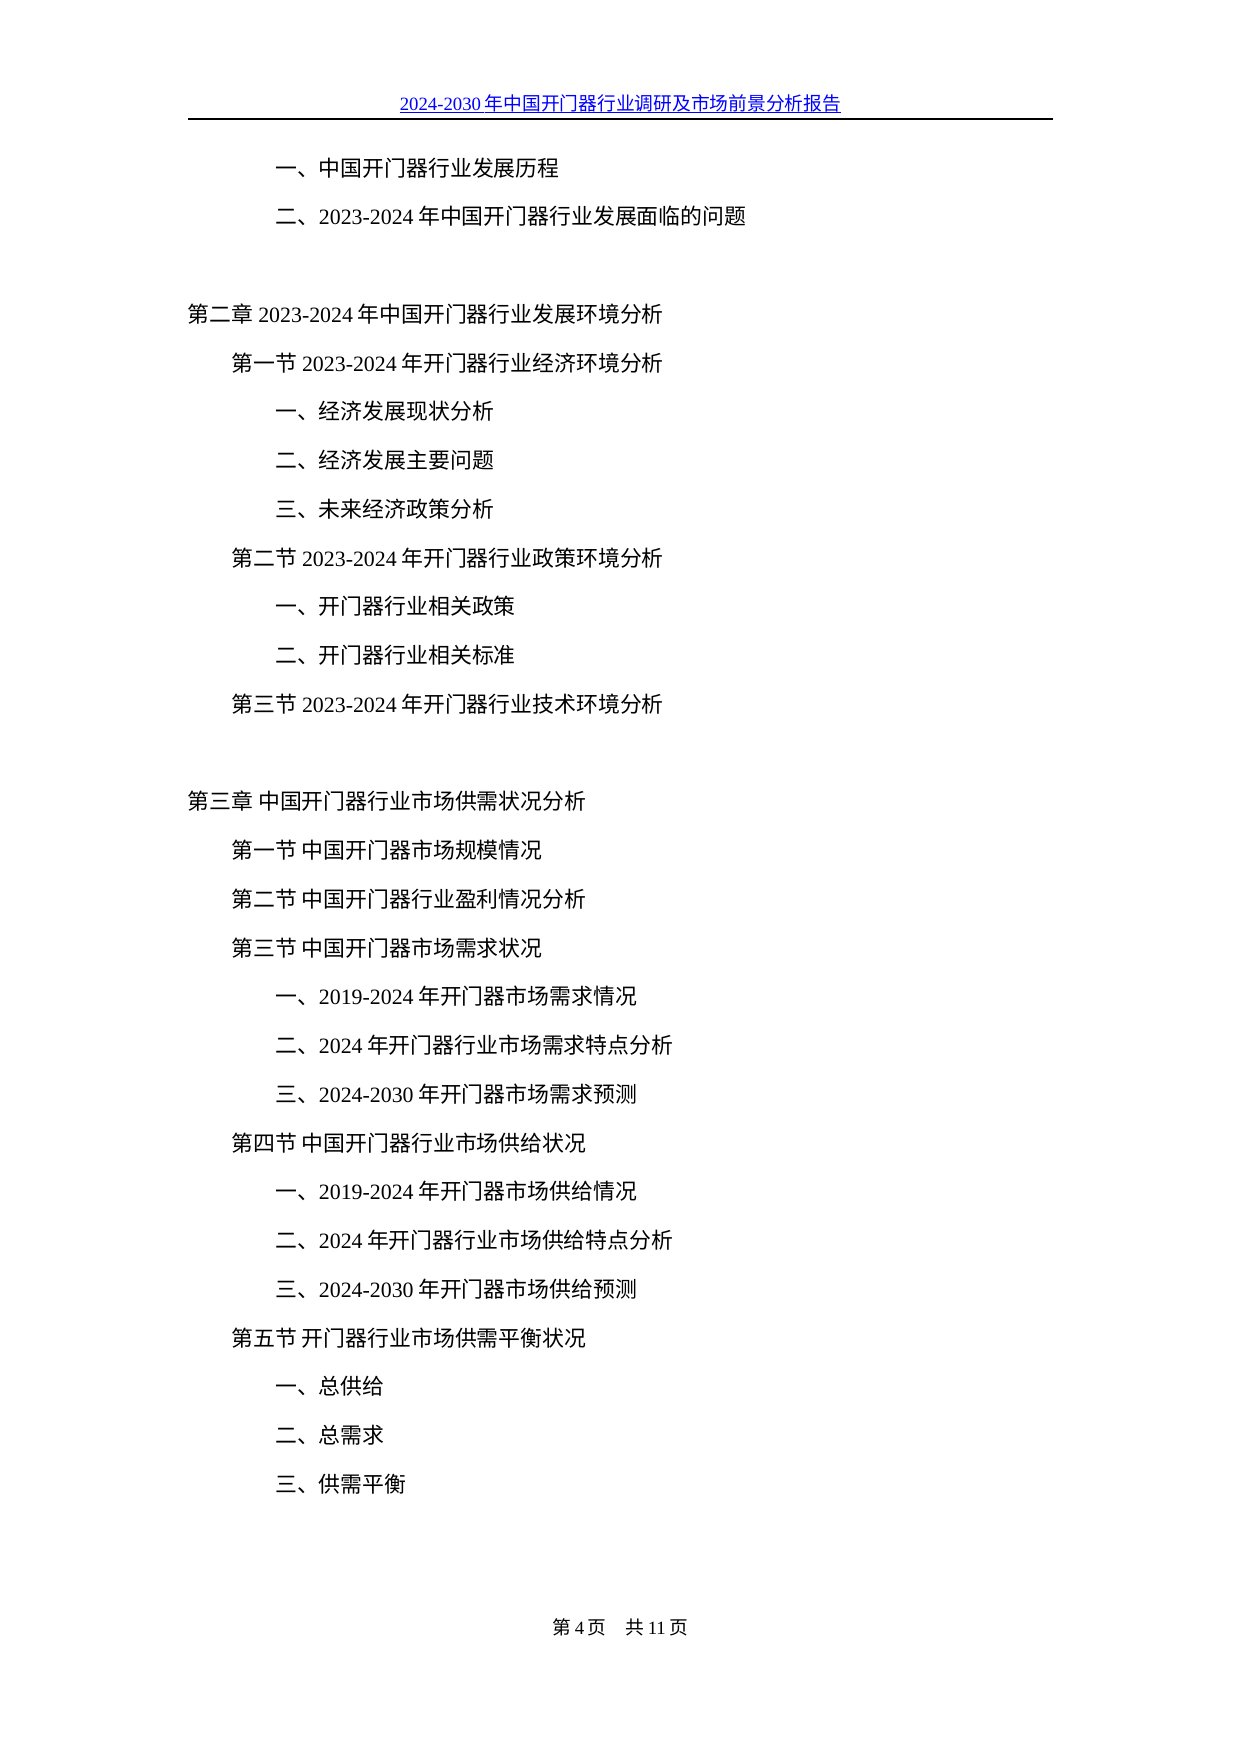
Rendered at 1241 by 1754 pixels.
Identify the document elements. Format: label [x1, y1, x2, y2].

text [187, 150, 1053, 1499]
